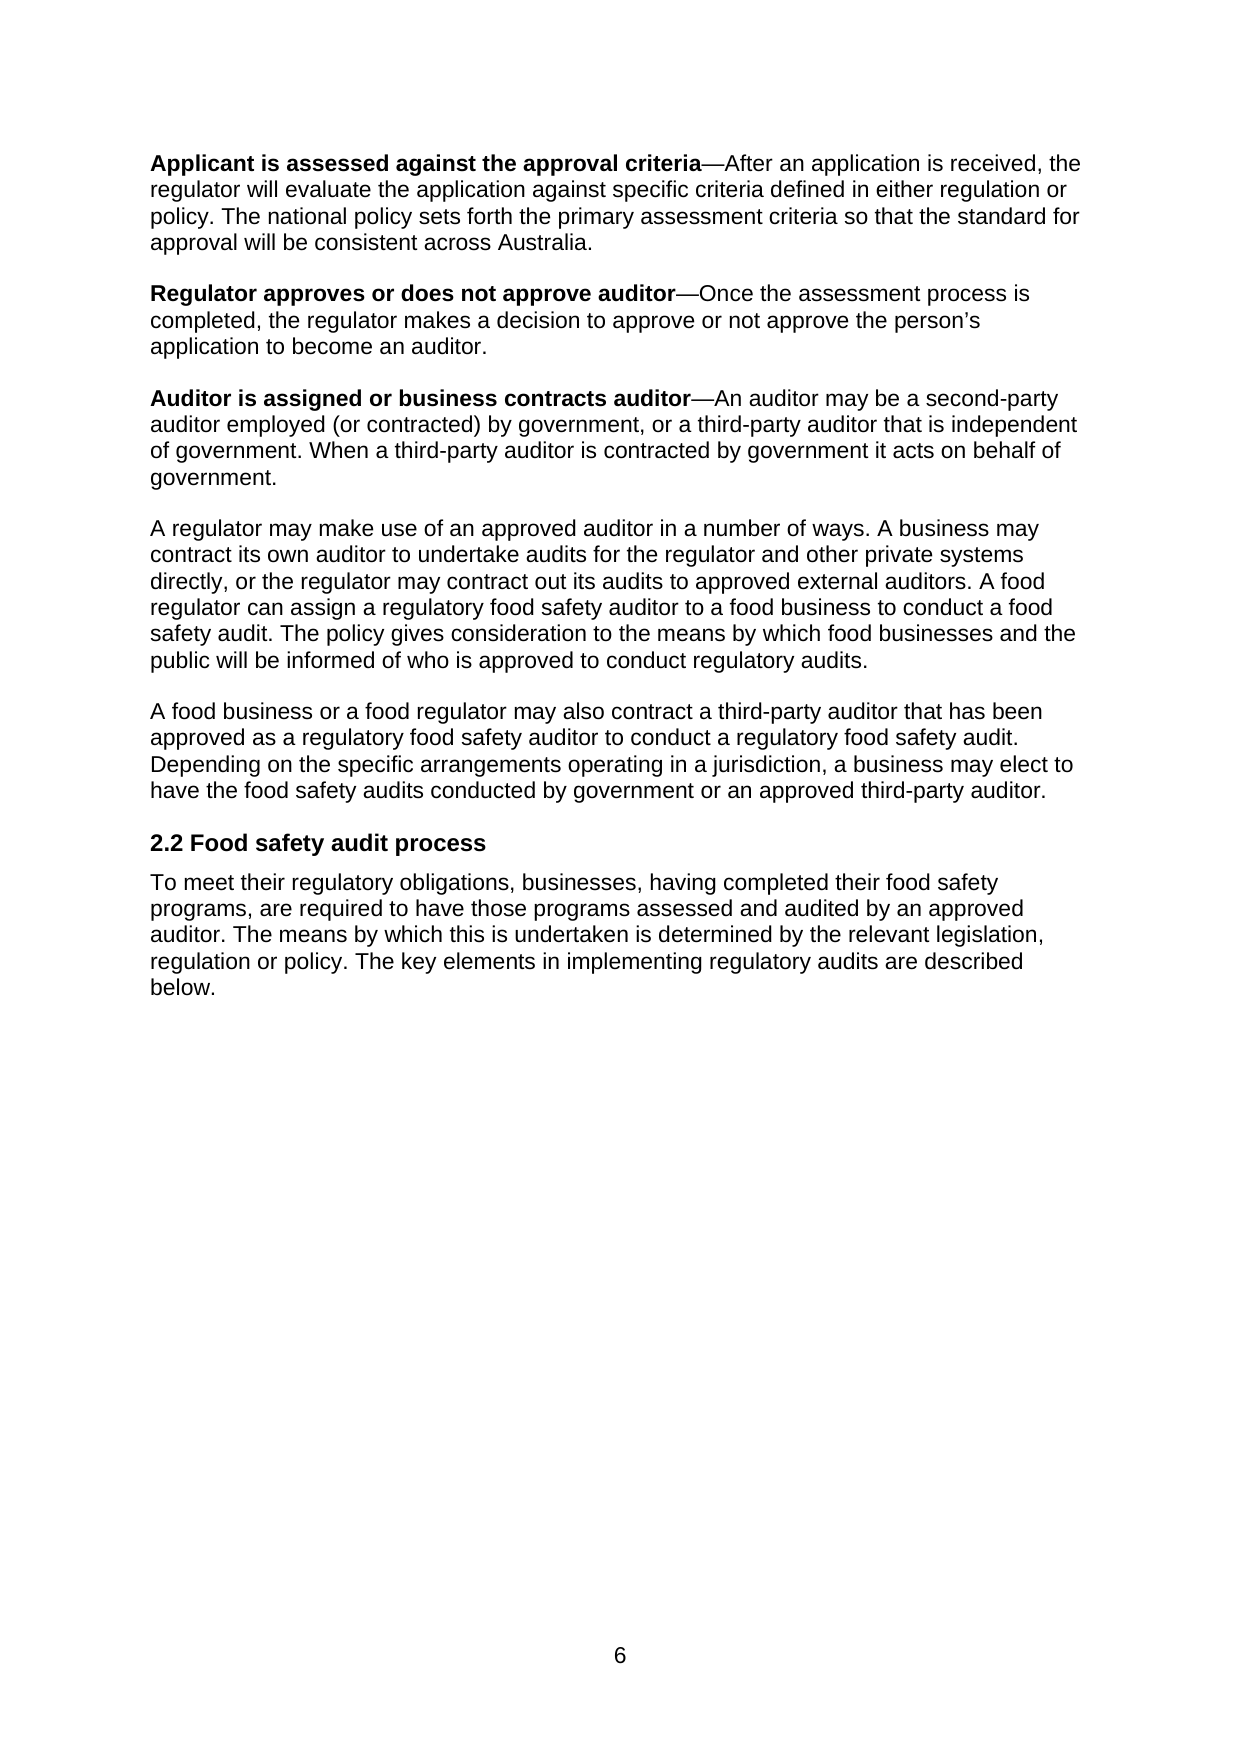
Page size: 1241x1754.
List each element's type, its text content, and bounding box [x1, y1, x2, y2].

text To meet their regulatory obligations, businesses, having completed their food safety programs, are required to have those programs assessed and audited by an approved auditor. The means by which this is undertaken is determined by the relevant legislation, regulation or policy. The key elements in implementing regulatory audits are described below. [150, 868, 1090, 1000]
text Auditor is assigned or business contracts auditor—An auditor may be a second-party auditor employed (or contracted) by government, or a third-party auditor that is independent of government. When a third-party auditor is contracted by government it acts on behalf of government. [150, 384, 1090, 490]
text A food business or a food regulator may also contract a third-party auditor that has been approved as a regulatory food safety auditor to conduct a regulatory food safety audit. Depending on the specific arrangements operating in a jurisdiction, a business may elect to have the food safety audits conducted by government or an approved third-party auditor. [150, 698, 1090, 803]
text Applicant is assessed against the approval criteria—After an application is received, the regulator will evaluate the application against specific criteria defined in either regulation or policy. The national policy sets forth the primary assessment criteria so that the standard for approval will be consistent across Australia. [150, 150, 1090, 255]
text A regulator may make use of an approved auditor in a number of ways. A business may contract its own auditor to undertake audits for the regulator and other private systems directly, or the regulator may contract out its audits to approved external auditors. A food regulator can assign a regulatory food safety auditor to a food business to conduct a food safety audit. The policy gives consideration to the means by which food businesses and the public will be informed of who is approved to conduct regulatory audits. [150, 515, 1090, 673]
text Regulator approves or does not approve auditor—Once the assessment process is completed, the regulator makes a decision to approve or not approve the person’s application to become an auditor. [150, 280, 1090, 359]
subtitle 2.2 Food safety audit process [150, 828, 1090, 856]
